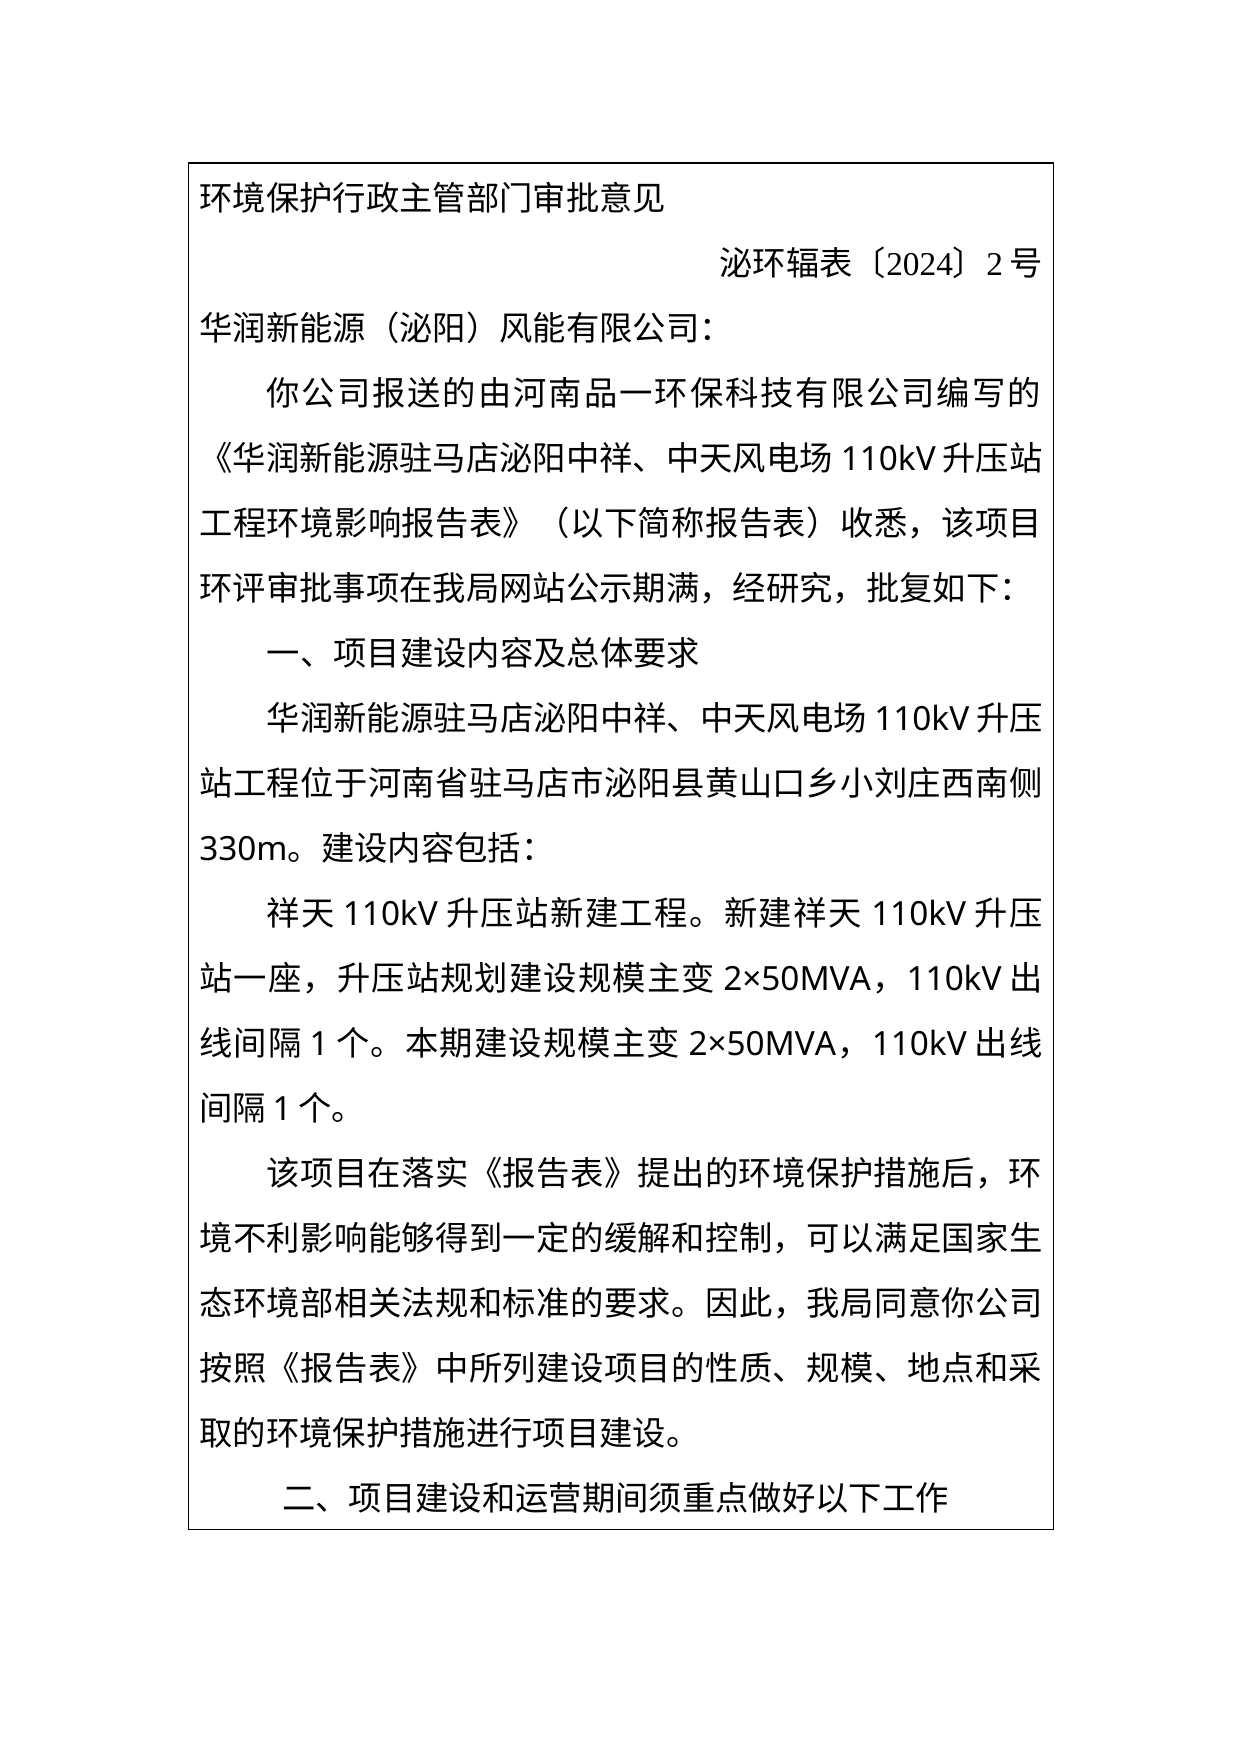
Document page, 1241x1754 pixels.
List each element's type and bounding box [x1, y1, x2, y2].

table_header [189, 164, 1053, 1528]
